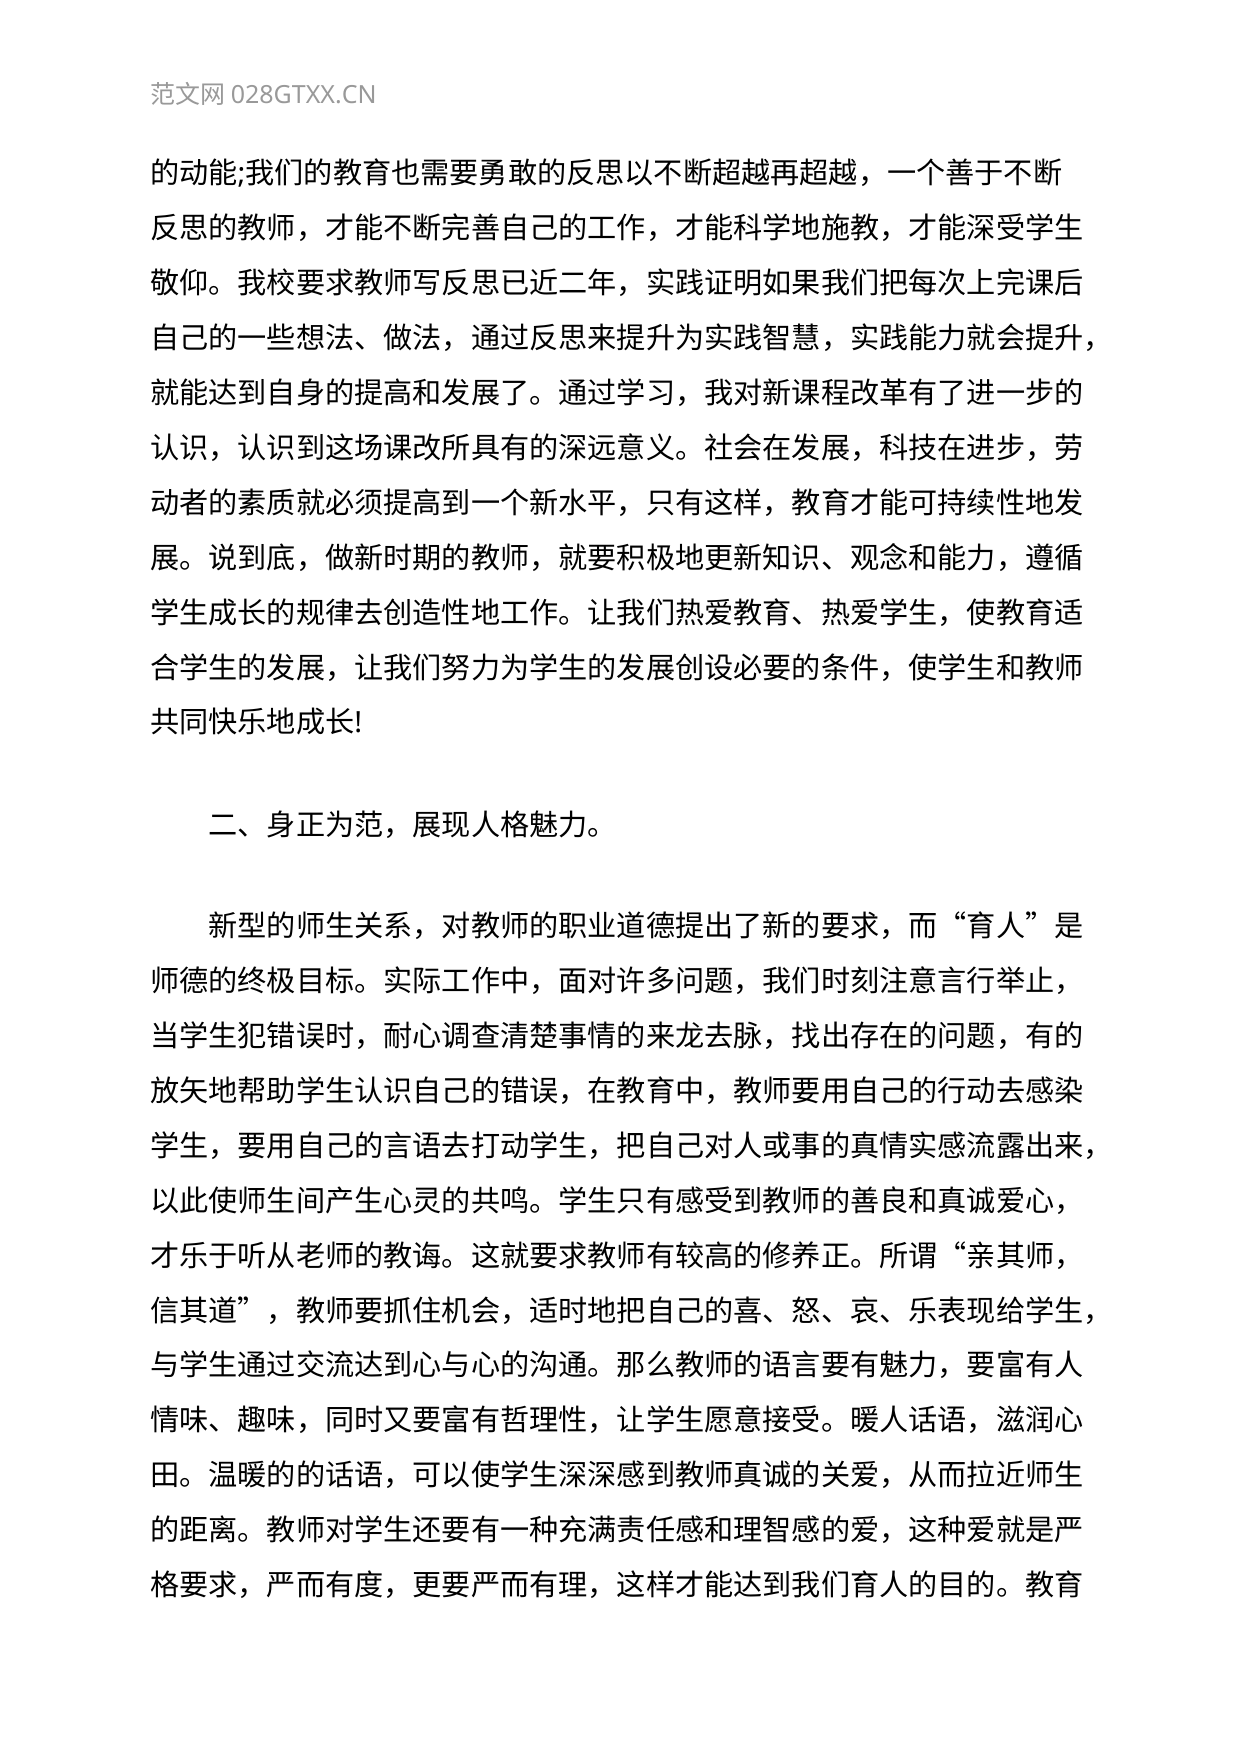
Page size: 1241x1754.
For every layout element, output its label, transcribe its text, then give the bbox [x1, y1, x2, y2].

text 二、身正为范，展现人格魅力。 [150, 801, 1090, 843]
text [150, 150, 1090, 741]
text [150, 903, 1090, 1604]
